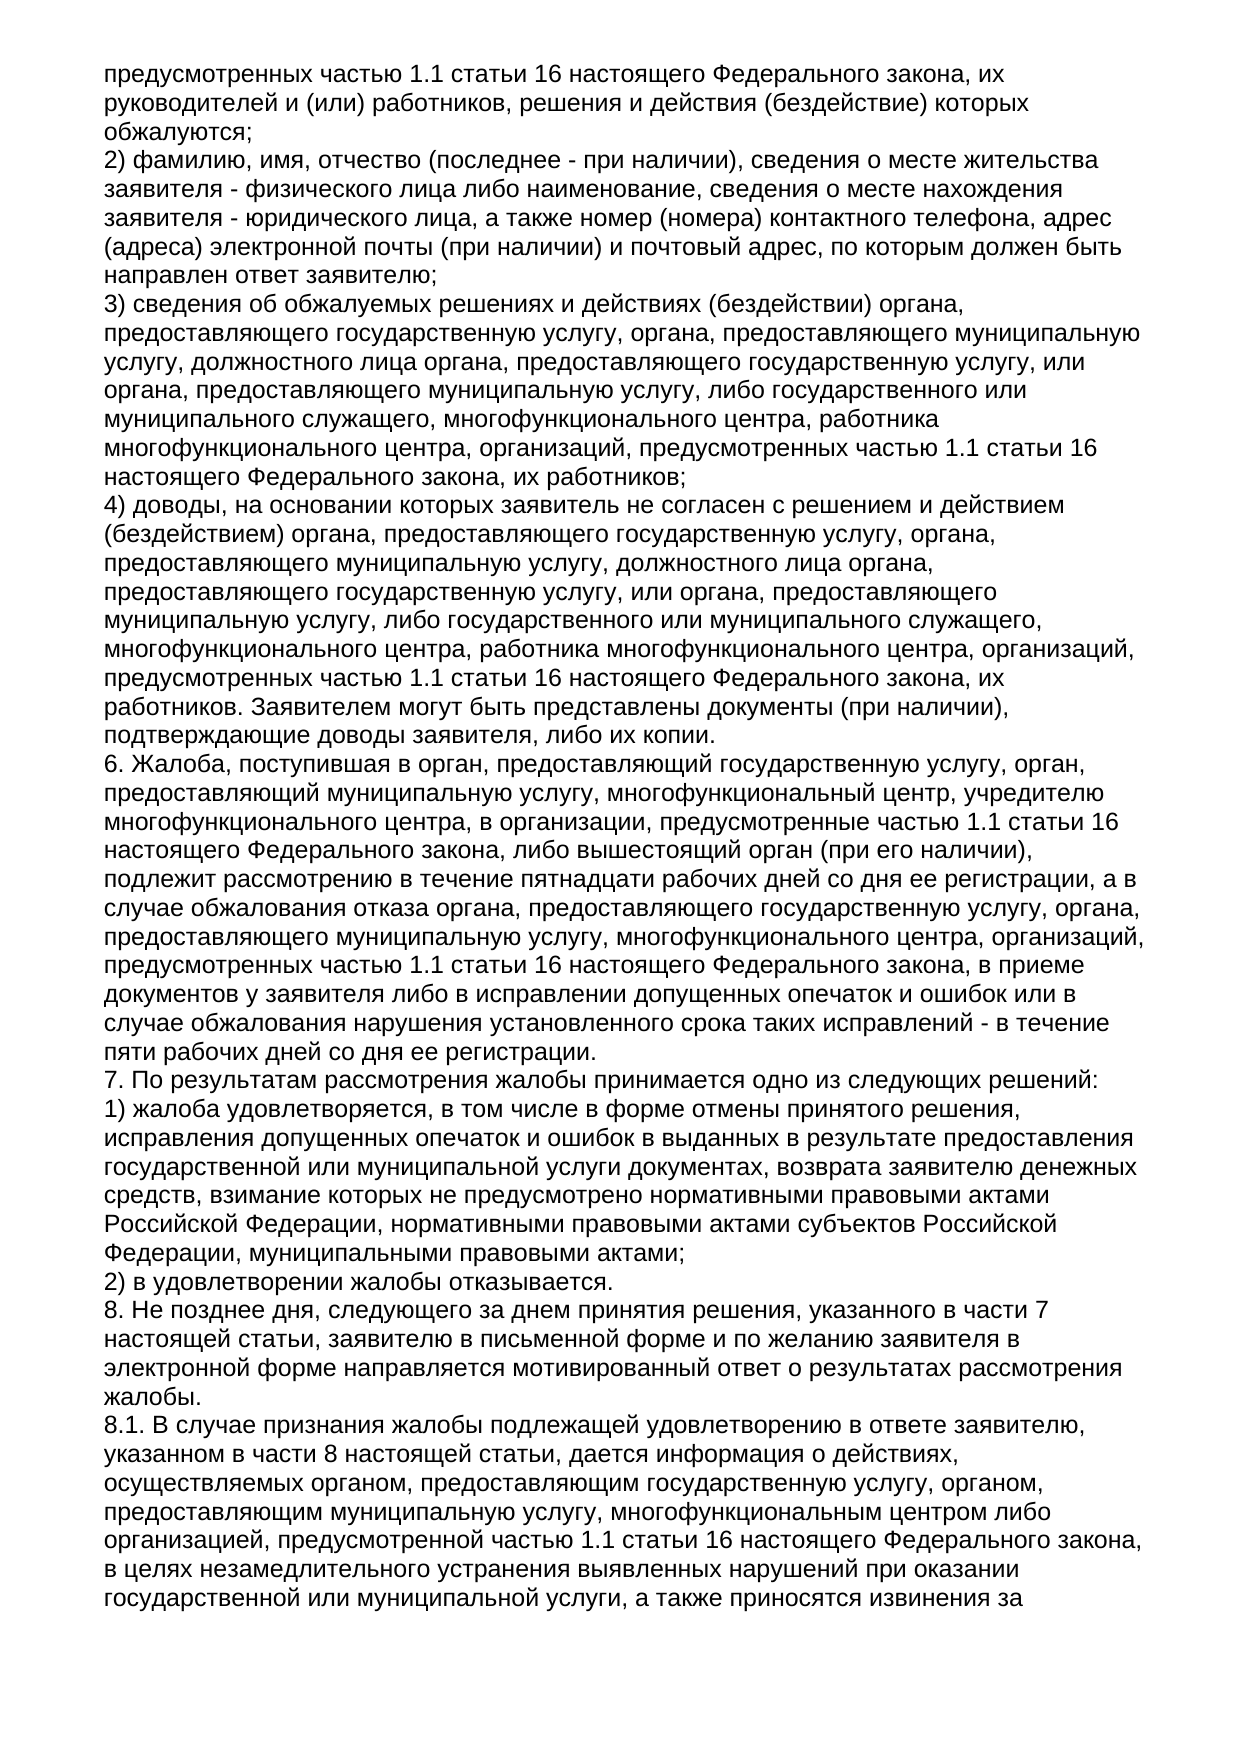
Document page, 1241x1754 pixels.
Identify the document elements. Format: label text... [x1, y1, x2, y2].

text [103, 1410, 1152, 1612]
text 3) сведения об обжалуемых решениях и действиях (бездействии) органа, предоставляющего государственную услугу, органа, предоставляющего муниципальную услугу, должностного лица органа, предоставляющего государственную услугу, или органа, предоставляющего муниципальную услугу, либо государственного или муниципального служащего, многофункционального центра, работника многофункционального центра, организаций, предусмотренных частью 1.1 статьи 16 настоящего Федерального закона, их работников; [103, 289, 1152, 490]
text 2) в удовлетворении жалобы отказывается. [103, 1267, 1152, 1295]
text 4) доводы, на основании которых заявитель не согласен с решением и действием (бездействием) органа, предоставляющего государственную услугу, органа, предоставляющего муниципальную услугу, должностного лица органа, предоставляющего государственную услугу, или органа, предоставляющего муниципальную услугу, либо государственного или муниципального служащего, многофункционального центра, работника многофункционального центра, организаций, предусмотренных частью 1.1 статьи 16 настоящего Федерального закона, их работников. Заявителем могут быть представлены документы (при наличии), подтверждающие доводы заявителя, либо их копии. [103, 490, 1152, 749]
text 8. Не позднее дня, следующего за днем принятия решения, указанного в части 7 настоящей статьи, заявителю в письменной форме и по желанию заявителя в электронной форме направляется мотивированный ответ о результатах рассмотрения жалобы. [103, 1295, 1152, 1410]
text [103, 59, 1152, 145]
text 2) фамилию, имя, отчество (последнее - при наличии), сведения о месте жительства заявителя - физического лица либо наименование, сведения о месте нахождения заявителя - юридического лица, а также номер (номера) контактного телефона, адрес (адреса) электронной почты (при наличии) и почтовый адрес, по которым должен быть направлен ответ заявителю; [103, 145, 1152, 289]
text 1) жалоба удовлетворяется, в том числе в форме отмены принятого решения, исправления допущенных опечаток и ошибок в выданных в результате предоставления государственной или муниципальной услуги документах, возврата заявителю денежных средств, взимание которых не предусмотрено нормативными правовыми актами Российской Федерации, нормативными правовыми актами субъектов Российской Федерации, муниципальными правовыми актами; [103, 1094, 1152, 1267]
text 6. Жалоба, поступившая в орган, предоставляющий государственную услугу, орган, предоставляющий муниципальную услугу, многофункциональный центр, учредителю многофункционального центра, в организации, предусмотренные частью 1.1 статьи 16 настоящего Федерального закона, либо вышестоящий орган (при его наличии), подлежит рассмотрению в течение пятнадцати рабочих дней со дня ее регистрации, а в случае обжалования отказа органа, предоставляющего государственную услугу, органа, предоставляющего муниципальную услугу, многофункционального центра, организаций, предусмотренных частью 1.1 статьи 16 настоящего Федерального закона, в приеме документов у заявителя либо в исправлении допущенных опечаток и ошибок или в случае обжалования нарушения установленного срока таких исправлений - в течение пяти рабочих дней со дня ее регистрации. [103, 749, 1152, 1065]
text 7. По результатам рассмотрения жалобы принимается одно из следующих решений: [103, 1065, 1152, 1094]
